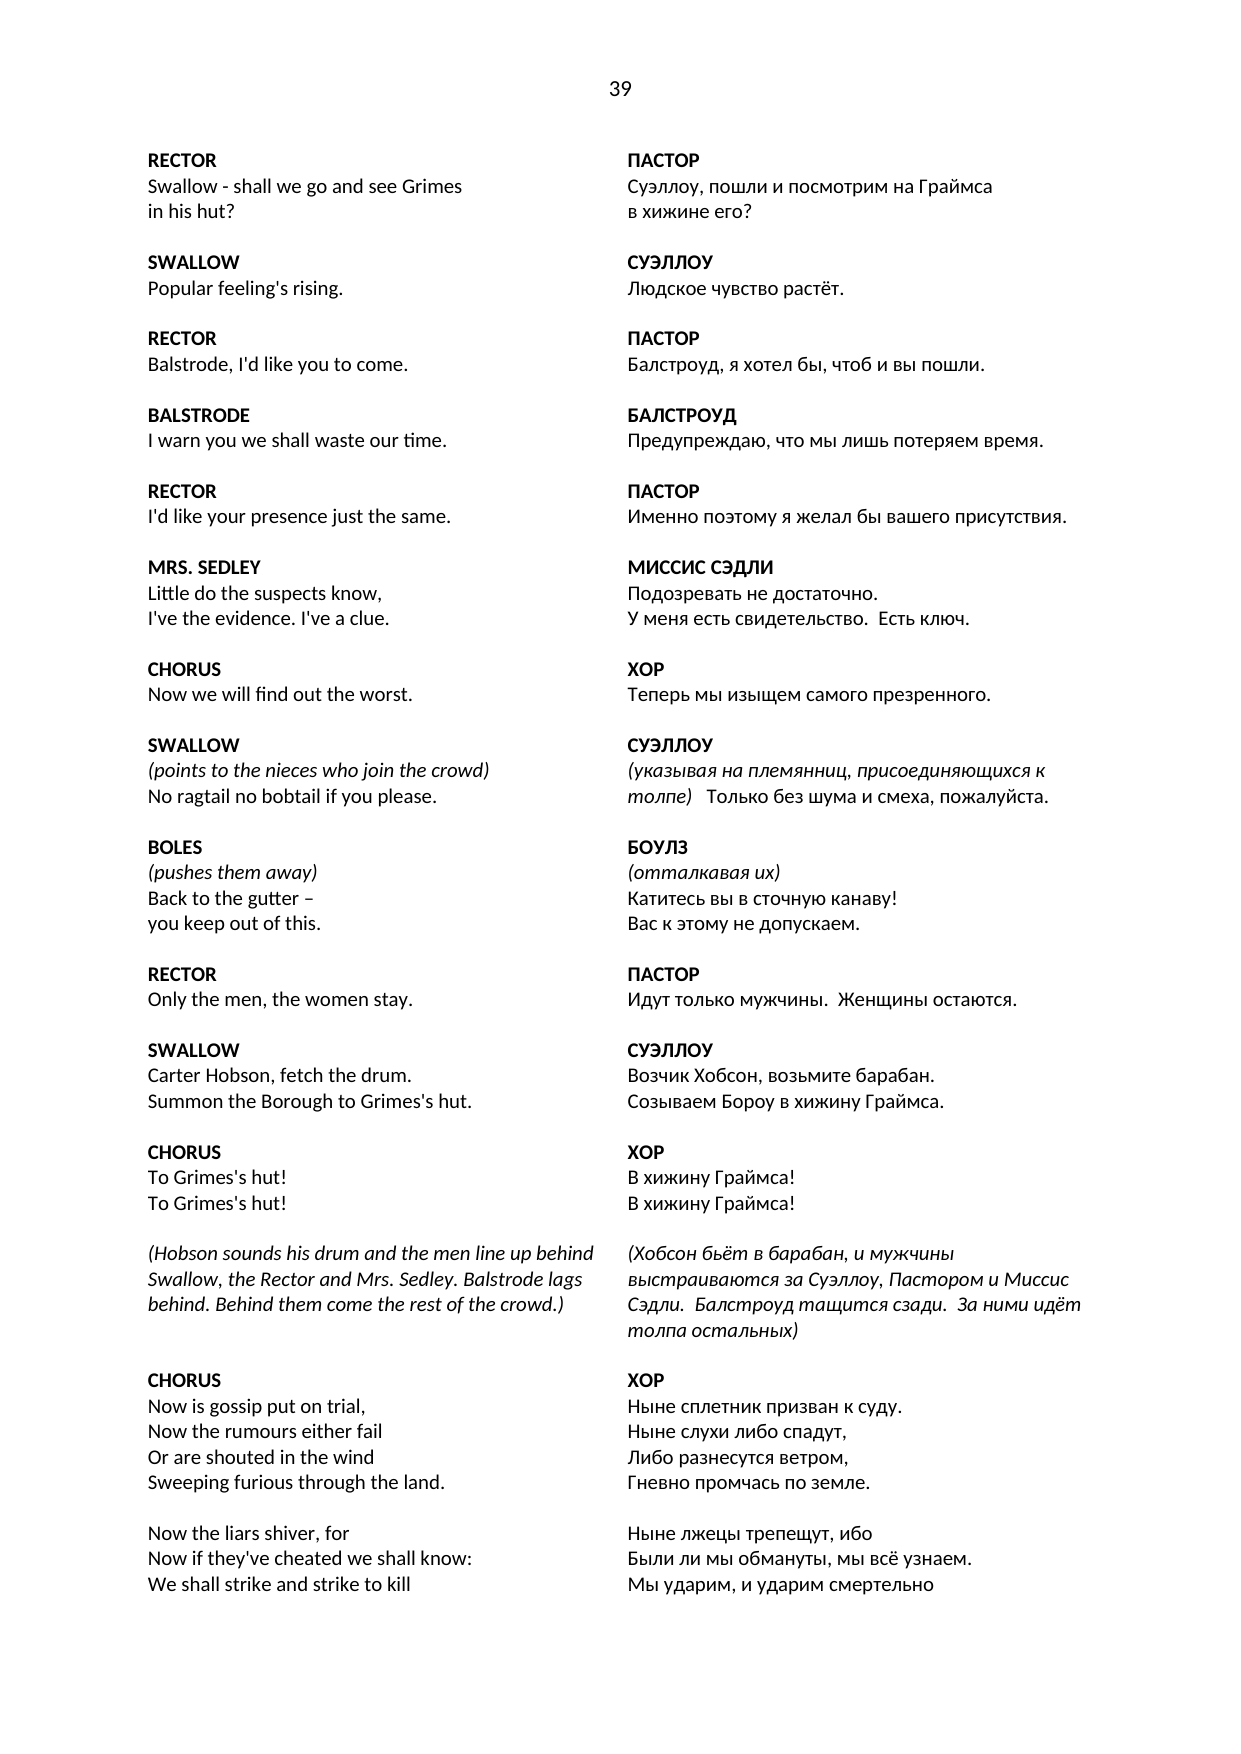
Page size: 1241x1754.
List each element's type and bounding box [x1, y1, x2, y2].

table_cell [616, 148, 1096, 1596]
table_cell [136, 148, 616, 1596]
